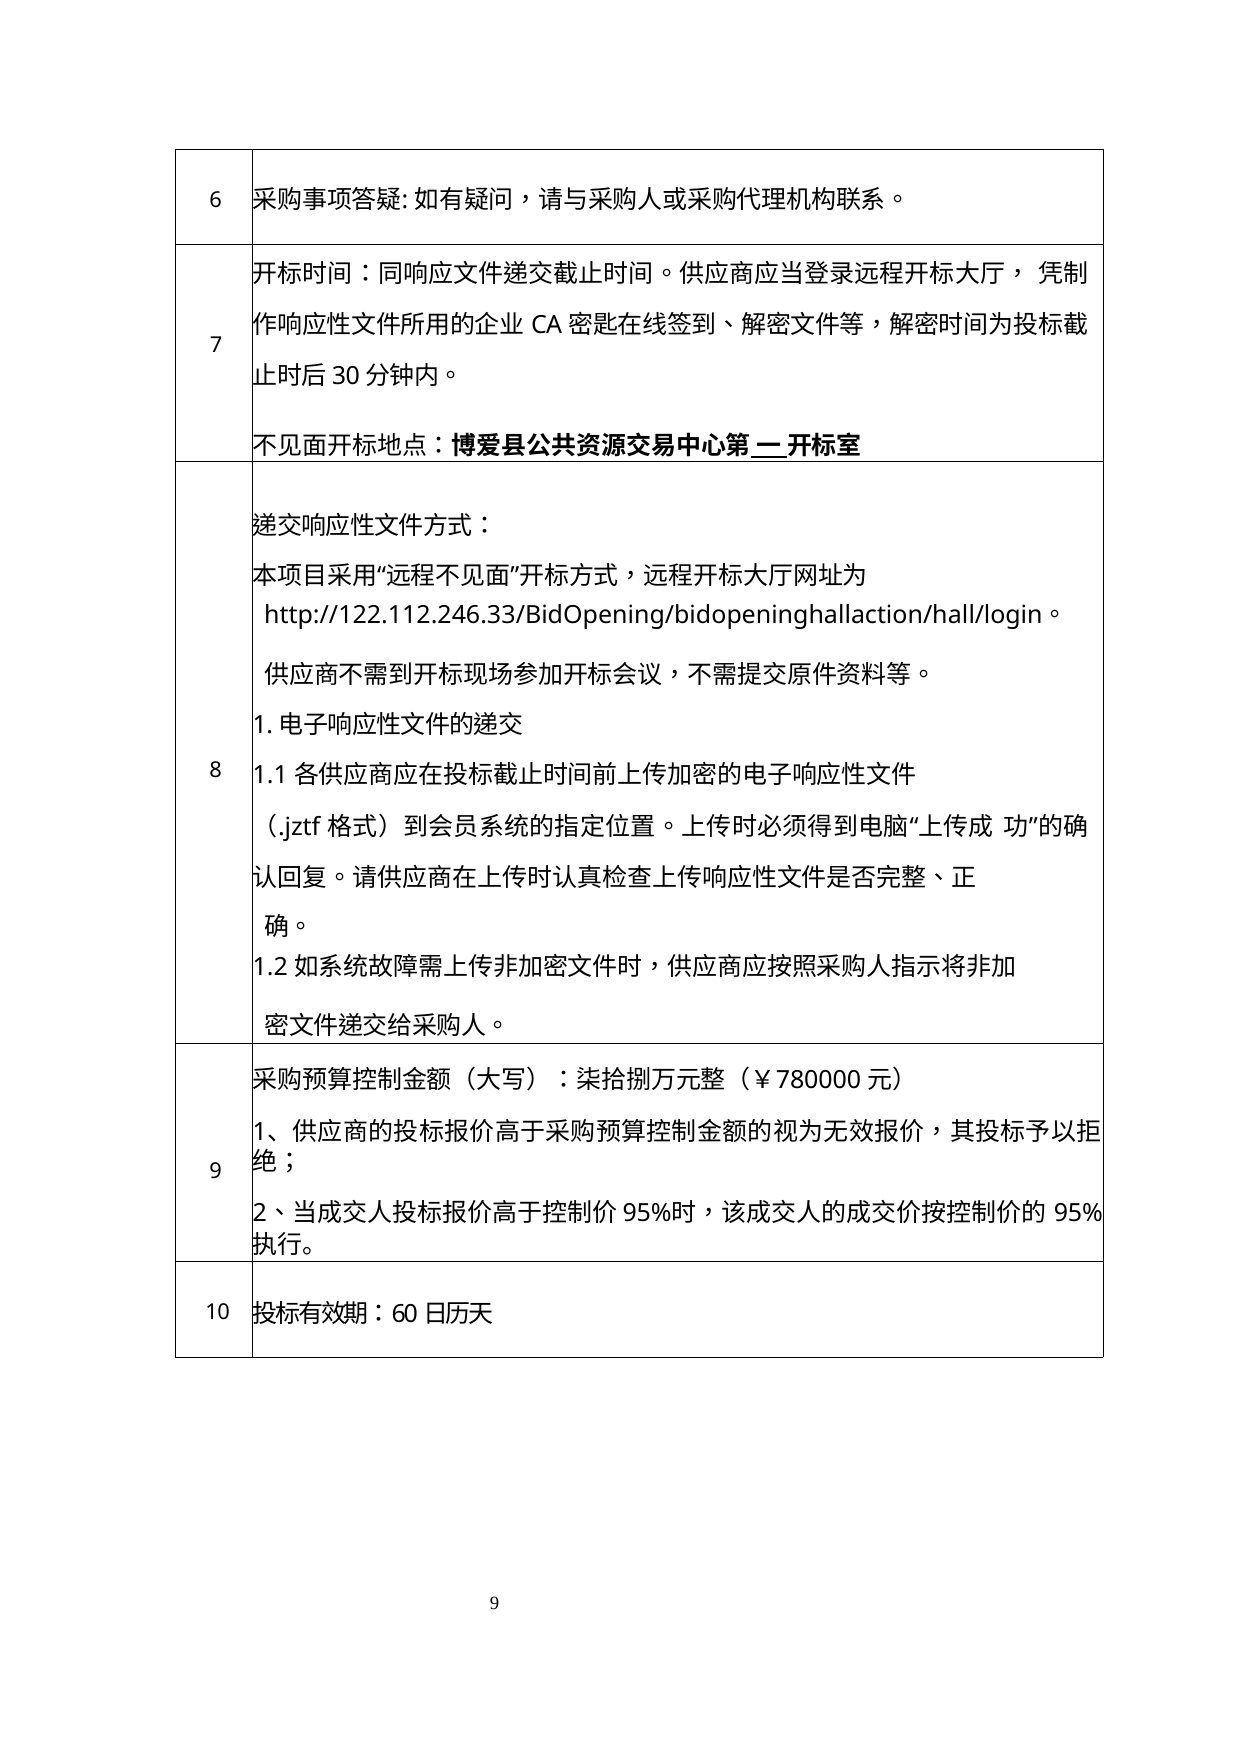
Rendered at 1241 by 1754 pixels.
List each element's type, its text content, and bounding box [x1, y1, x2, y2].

table_cell 投标有效期：60日历天 [253, 1262, 1103, 1357]
table_cell 7 [176, 245, 252, 461]
table_cell 10 [176, 1262, 252, 1357]
table_cell 递交响应性文件方式： 本项目采用“远程不见面”开标方式，远程开标大厅网址为 http://122.112.246.33/BidOpening/bidopeninghallaction/hall/login。 供应商不需到开标现场参加开标会议，不需提交原件资料等。 1. 电子响应性文件的递交 1.1 各供应商应在投标截止时间前上传加密的电子响应性文件 （.jztf 格式）到会员系统的指定位置。上传时必须得到电脑“上传成 功”的确认回复。请供应商在上传时认真检查上传响应性文件是否完整、正 确。 1.2 如系统故障需上传非加密文件时，供应商应按照采购人指示将非加 密文件递交给采购人。 [253, 462, 1103, 1042]
table_cell 8 [176, 462, 252, 1042]
table_cell 9 [176, 1044, 252, 1261]
table_cell 采购预算控制金额（大写）：柒拾捌万元整（￥780000 元） 1、供应商的投标报价高于采购预算控制金额的视为无效报价，其投标予以拒绝； 2、当成交人投标报价高于控制价95%时，该成交人的成交价按控制价的 95%执行。 [253, 1044, 1103, 1261]
table_header 采购事项答疑: 如有疑问，请与采购人或采购代理机构联系。 [253, 150, 1103, 243]
table_header 6 [176, 150, 252, 243]
table_cell 开标时间：同响应文件递交截止时间。供应商应当登录远程开标大厅， 凭制作响应性文件所用的企业 CA 密匙在线签到、解密文件等，解密时间为投标截止时后30分钟内。 不见面开标地点：博爱县公共资源交易中心第 一 开标室 [253, 245, 1103, 461]
